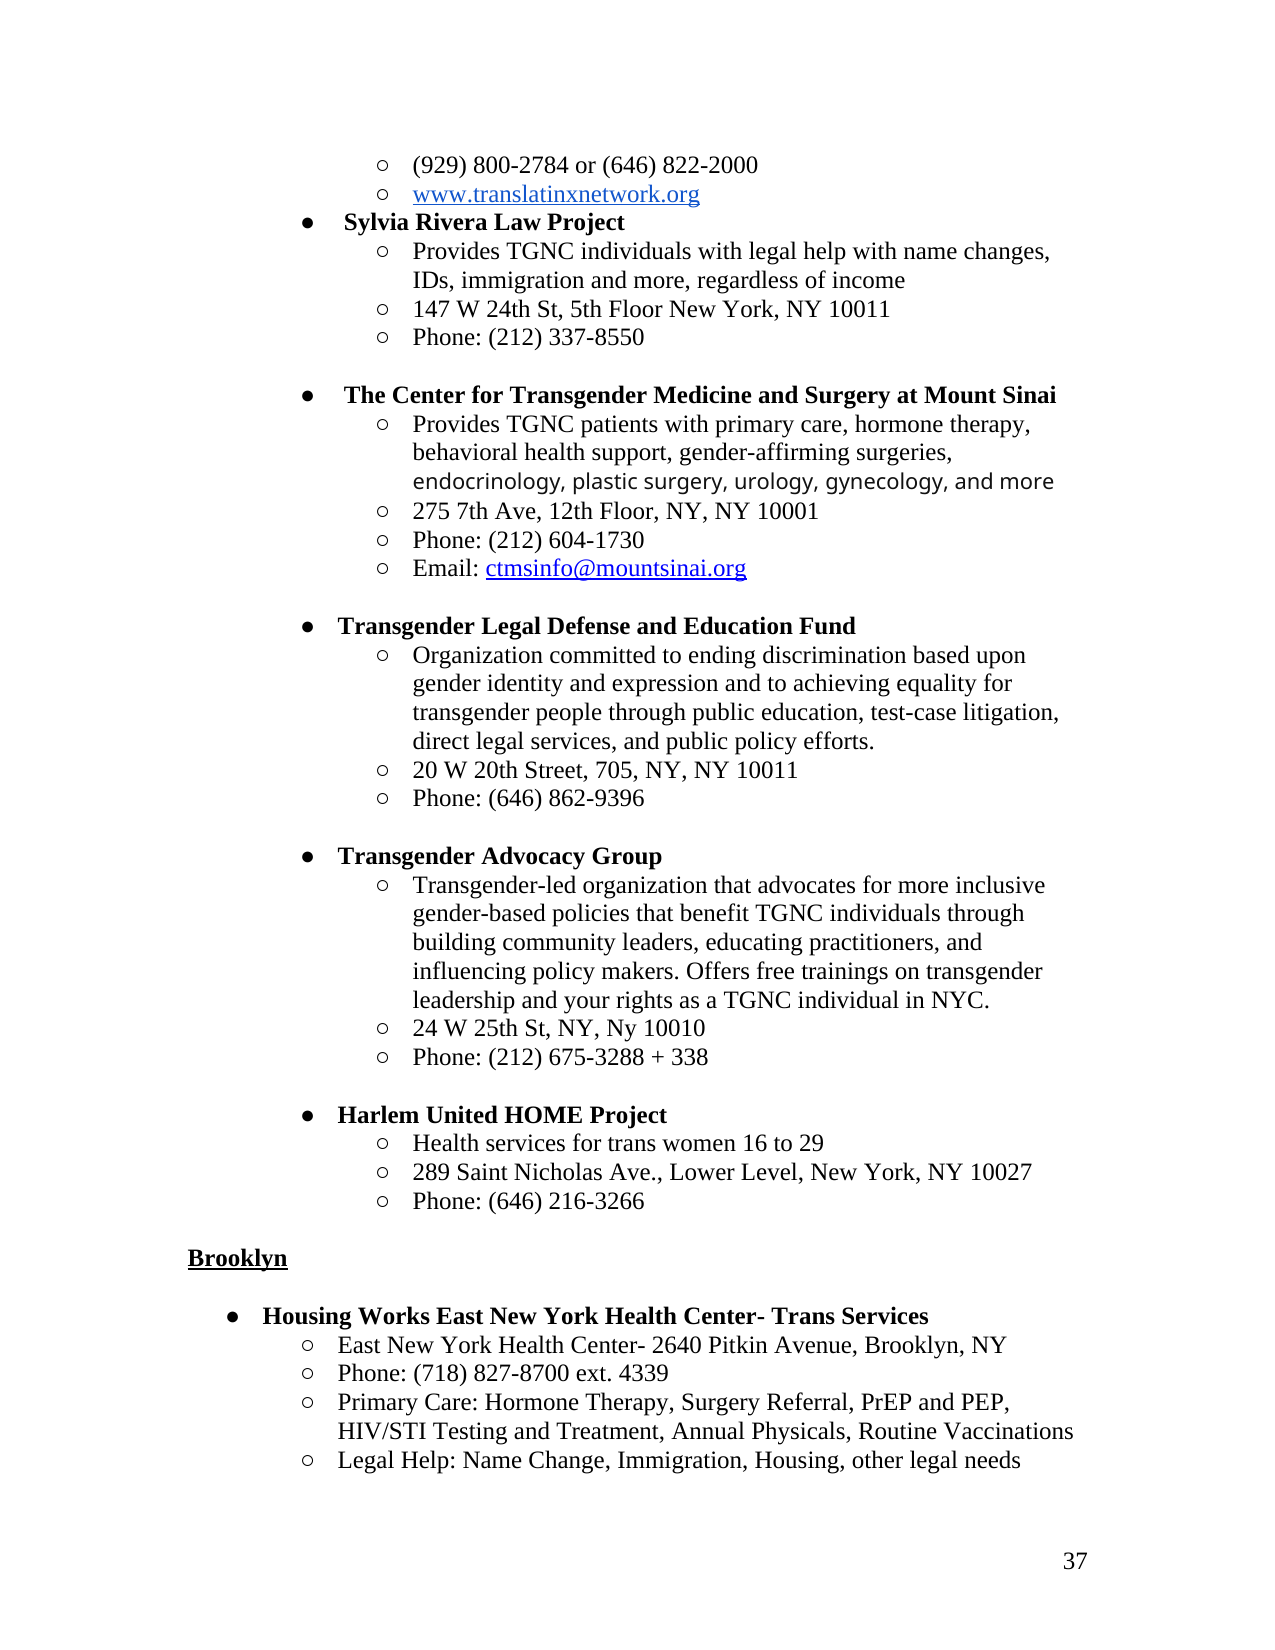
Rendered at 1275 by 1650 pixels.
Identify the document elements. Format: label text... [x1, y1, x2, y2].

list Health services for trans women 16 to 29 [375, 1128, 1087, 1157]
list Provides TGNC individuals with legal help with name changes, IDs, immigration and more, regardless of income [375, 236, 1087, 294]
list www.translatinxnetwork.org [375, 179, 1087, 207]
list Transgender-led organization that advocates for more inclusive gender-based policies that benefit TGNC individuals through building community leaders, educating practitioners, and influencing policy makers. Offers free trainings on transgender leadership and your rights as a TGNC individual in NYC. [375, 870, 1087, 1013]
list Phone: (212) 675-3288 + 338 [375, 1042, 1087, 1071]
list 20 W 20th Street, 705, NY, NY 10011 [375, 755, 1087, 783]
list Housing Works East New York Health Center- Trans Services [225, 1301, 1087, 1330]
list Phone: (646) 862-9396 [375, 783, 1087, 812]
list (929) 800-2784 or (646) 822-2000 [375, 150, 1087, 179]
list Phone: (212) 604-1730 [375, 525, 1087, 553]
list Phone: (212) 337-8550 [375, 322, 1087, 351]
list Phone: (646) 216-3266 [375, 1186, 1087, 1215]
list Provides TGNC patients with primary care, hormone therapy, behavioral health support, gender-affirming surgeries, endocrinology, plastic surgery, urology, gynecology, and more [375, 409, 1087, 496]
list Phone: (718) 827-8700 ext. 4339 [300, 1358, 1087, 1387]
list Sylvia Rivera Law Project [300, 207, 1087, 236]
list 24 W 25th St, NY, Ny 10010 [375, 1013, 1087, 1042]
list Legal Help: Name Change, Immigration, Housing, other legal needs [300, 1445, 1087, 1473]
list Harlem United HOME Project [300, 1100, 1087, 1128]
list Email: ctmsinfo@mountsinai.org [375, 553, 1087, 582]
list Transgender Advocacy Group [300, 841, 1087, 870]
list The Center for Transgender Medicine and Surgery at Mount Sinai [300, 380, 1087, 409]
list 289 Saint Nicholas Ave., Lower Level, New York, NY 10027 [375, 1157, 1087, 1186]
list East New York Health Center- 2640 Pitkin Avenue, Brooklyn, NY [300, 1330, 1087, 1358]
list Organization committed to ending discrimination based upon gender identity and expression and to achieving equality for transgender people through public education, test-case litigation, direct legal services, and public policy efforts. [375, 640, 1087, 755]
list Transgender Legal Defense and Education Fund [300, 611, 1087, 640]
list 275 7th Ave, 12th Floor, NY, NY 10001 [375, 496, 1087, 525]
text Brooklyn [187, 1243, 1087, 1272]
list Primary Care: Hormone Therapy, Surgery Referral, PrEP and PEP, HIV/STI Testing and Treatment, Annual Physicals, Routine Vaccinations [300, 1387, 1087, 1445]
list 147 W 24th St, 5th Floor New York, NY 10011 [375, 294, 1087, 322]
